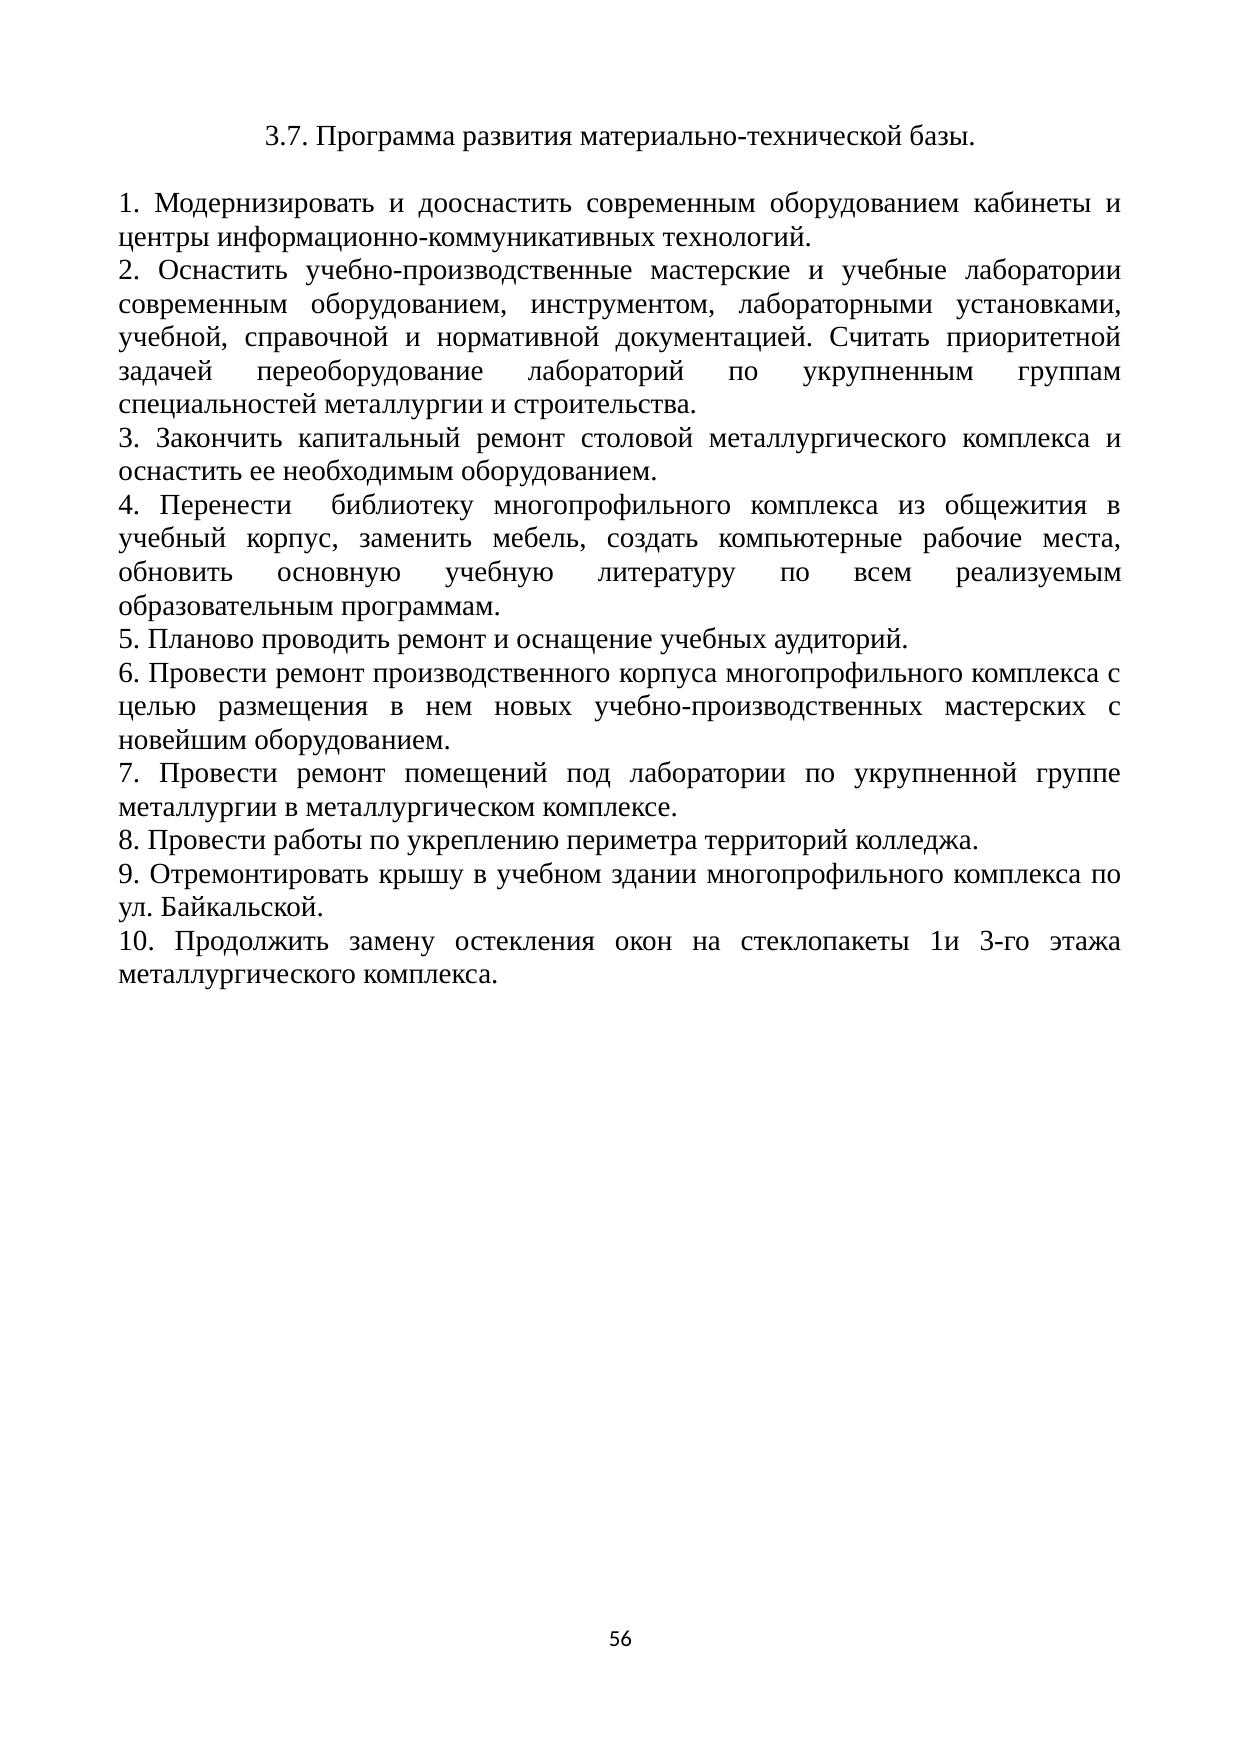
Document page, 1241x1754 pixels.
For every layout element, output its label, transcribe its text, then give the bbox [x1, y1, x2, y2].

text 4. Перенести библиотеку многопрофильного комплекса из общежития в учебный корпус, заменить мебель, создать компьютерные рабочие места, обновить основную учебную литературу по всем реализуемым образовательным программам. [118, 487, 1122, 621]
text 6. Провести ремонт производственного корпуса многопрофильного комплекса с целью размещения в нем новых учебно-производственных мастерских с новейшим оборудованием. [118, 655, 1122, 755]
text 3.7. Программа развития материально-технической базы. [118, 118, 1122, 152]
text 7. Провести ремонт помещений под лаборатории по укрупненной группе металлургии в металлургическом комплексе. [118, 755, 1122, 822]
text 2. Оснастить учебно-производственные мастерские и учебные лаборатории современным оборудованием, инструментом, лабораторными установками, учебной, справочной и нормативной документацией. Считать приоритетной задачей переоборудование лабораторий по укрупненным группам специальностей металлургии и строительства. [118, 252, 1122, 420]
text 5. Планово проводить ремонт и оснащение учебных аудиторий. [118, 621, 1122, 655]
text 3. Закончить капитальный ремонт столовой металлургического комплекса и оснастить ее необходимым оборудованием. [118, 420, 1122, 487]
text 1. Модернизировать и дооснастить современным оборудованием кабинеты и центры информационно-коммуникативных технологий. [118, 185, 1122, 252]
text 10. Продолжить замену остекления окон на стеклопакеты 1и 3-го этажа металлургического комплекса. [118, 923, 1122, 990]
text 9. Отремонтировать крышу в учебном здании многопрофильного комплекса по ул. Байкальской. [118, 856, 1122, 923]
text 8. Провести работы по укреплению периметра территорий колледжа. [118, 822, 1122, 856]
